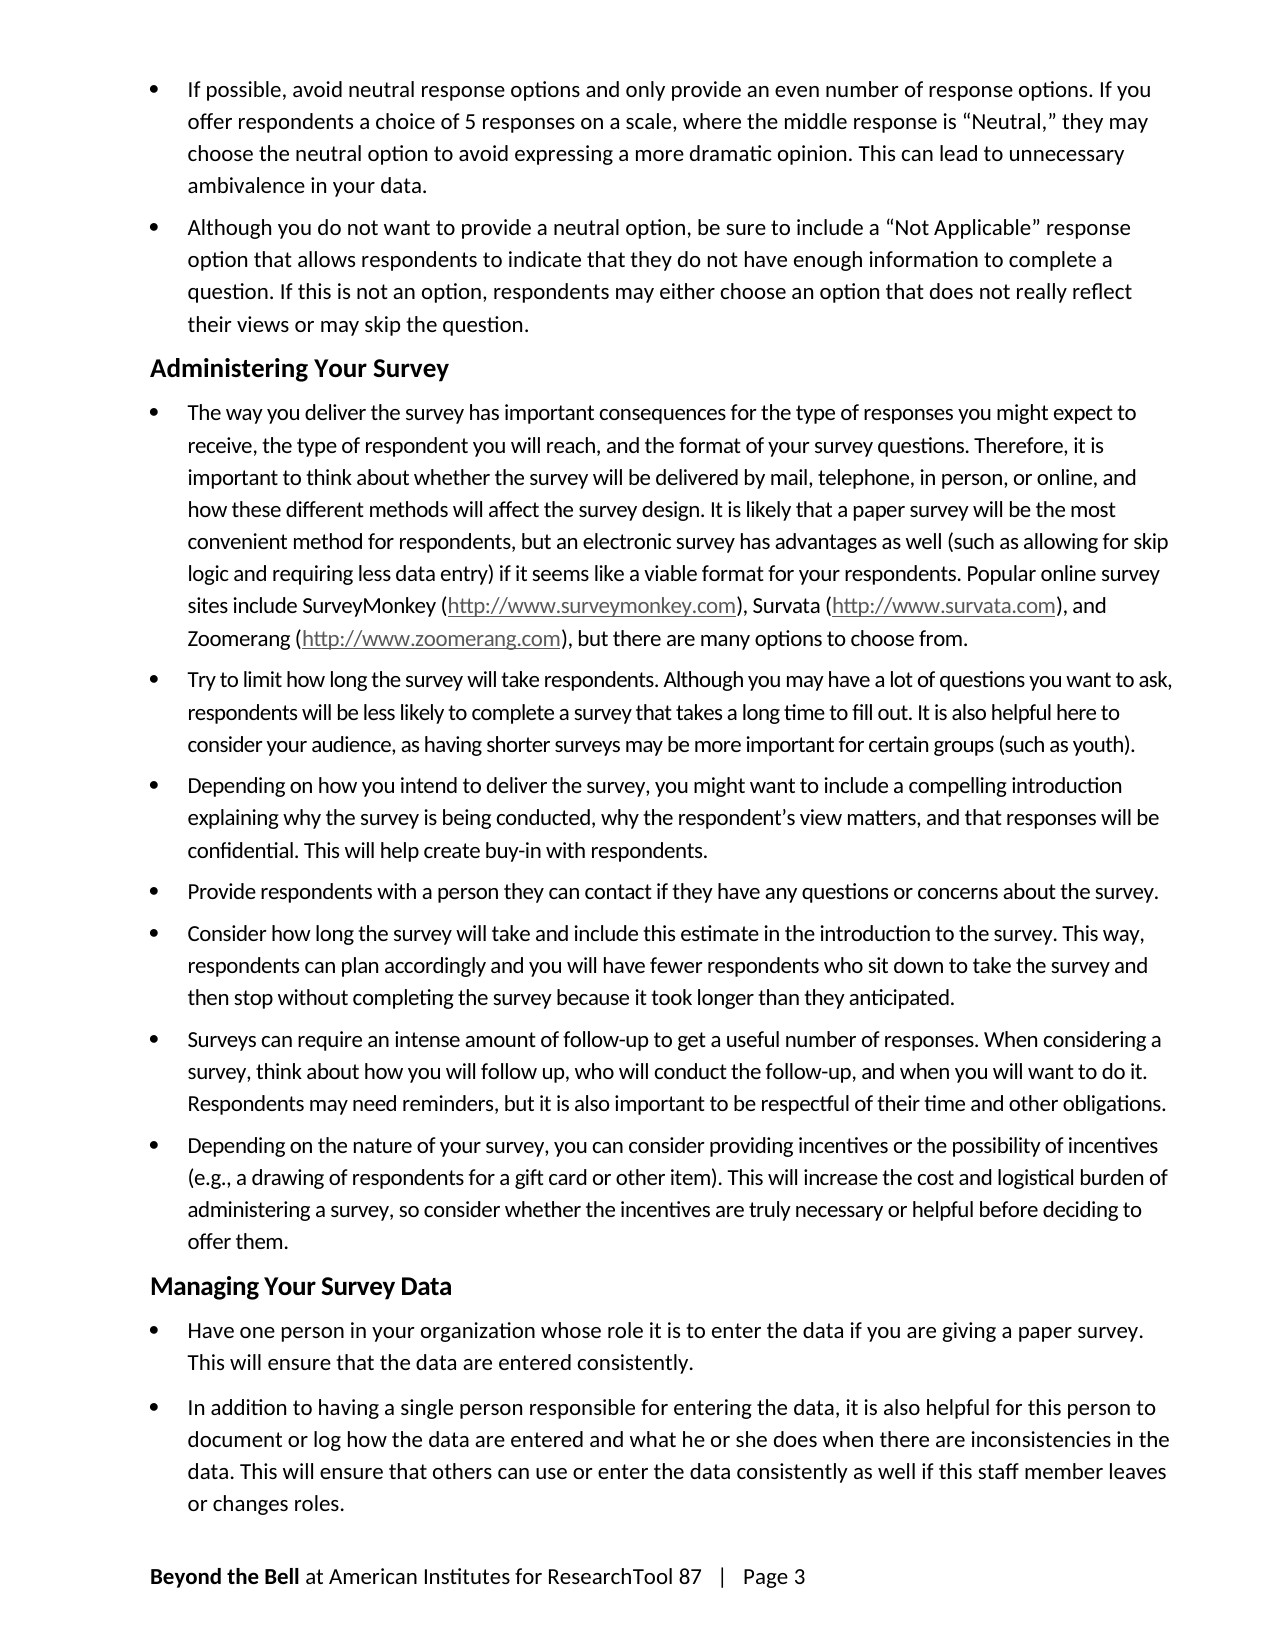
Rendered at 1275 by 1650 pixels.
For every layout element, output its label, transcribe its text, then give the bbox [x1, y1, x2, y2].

text Managing Your Survey Data [150, 1269, 1181, 1302]
list Surveys can require an intense amount of follow-up to get a useful number of responses. When considering a survey, think about how you will follow up, who will conduct the follow-up, and when you will want to do it. Respondents may need reminders, but it is also important to be respectful of their time and other obligations. [150, 1025, 1181, 1117]
list If possible, avoid neutral response options and only provide an even number of response options. If you offer respondents a choice of 5 responses on a scale, where the middle response is “Neutral,” they may choose the neutral option to avoid expressing a more dramatic opinion. This can lead to unnecessary ambivalence in your data. [150, 75, 1181, 199]
text Administering Your Survey [150, 351, 1181, 384]
list Try to limit how long the survey will take respondents. Although you may have a lot of questions you want to ask, respondents will be less likely to complete a survey that takes a long time to fill out. It is also helpful here to consider your audience, as having shorter surveys may be more important for certain groups (such as youth). [150, 665, 1181, 758]
list Although you do not want to provide a neutral option, be sure to include a “Not Applicable” response option that allows respondents to indicate that they do not have enough information to complete a question. If this is not an option, respondents may either choose an option that does not really reflect their views or may skip the question. [150, 213, 1181, 338]
list Have one person in your organization whose role it is to enter the data if you are giving a paper survey. This will ensure that the data are entered consistently. [150, 1316, 1181, 1376]
list Consider how long the survey will take and include this estimate in the introduction to the survey. This way, respondents can plan accordingly and you will have fewer respondents who sit down to take the survey and then stop without completing the survey because it took longer than they anticipated. [150, 919, 1181, 1011]
list Depending on the nature of your survey, you can consider providing incentives or the possibility of incentives (e.g., a drawing of respondents for a gift card or other item). This will increase the cost and logistical burden of administering a survey, so consider whether the incentives are truly necessary or helpful before deciding to offer them. [150, 1131, 1181, 1255]
list Provide respondents with a person they can contact if they have any questions or concerns about the survey. [150, 877, 1181, 905]
list In addition to having a single person responsible for entering the data, it is also helpful for this person to document or log how the data are entered and what he or she does when there are inconsistencies in the data. This will ensure that others can use or enter the data consistently as well if this staff member leaves or changes roles. [150, 1393, 1181, 1518]
list Depending on how you intend to deliver the survey, you might want to include a compelling introduction explaining why the survey is being conducted, why the respondent’s view matters, and that responses will be confidential. This will help create buy-in with respondents. [150, 771, 1181, 864]
list The way you deliver the survey has important consequences for the type of responses you might expect to receive, the type of respondent you will reach, and the format of your survey questions. Therefore, it is important to think about whether the survey will be delivered by mail, telephone, in person, or online, and how these different methods will affect the survey design. It is likely that a paper survey will be the most convenient method for respondents, but an electronic survey has advantages as well (such as allowing for skip logic and requiring less data entry) if it seems like a viable format for your respondents. Popular online survey sites include SurveyMonkey (http://www.surveymonkey.com), Survata (http://www.survata.com), and Zoomerang (http://www.zoomerang.com), but there are many options to choose from. [150, 398, 1181, 652]
